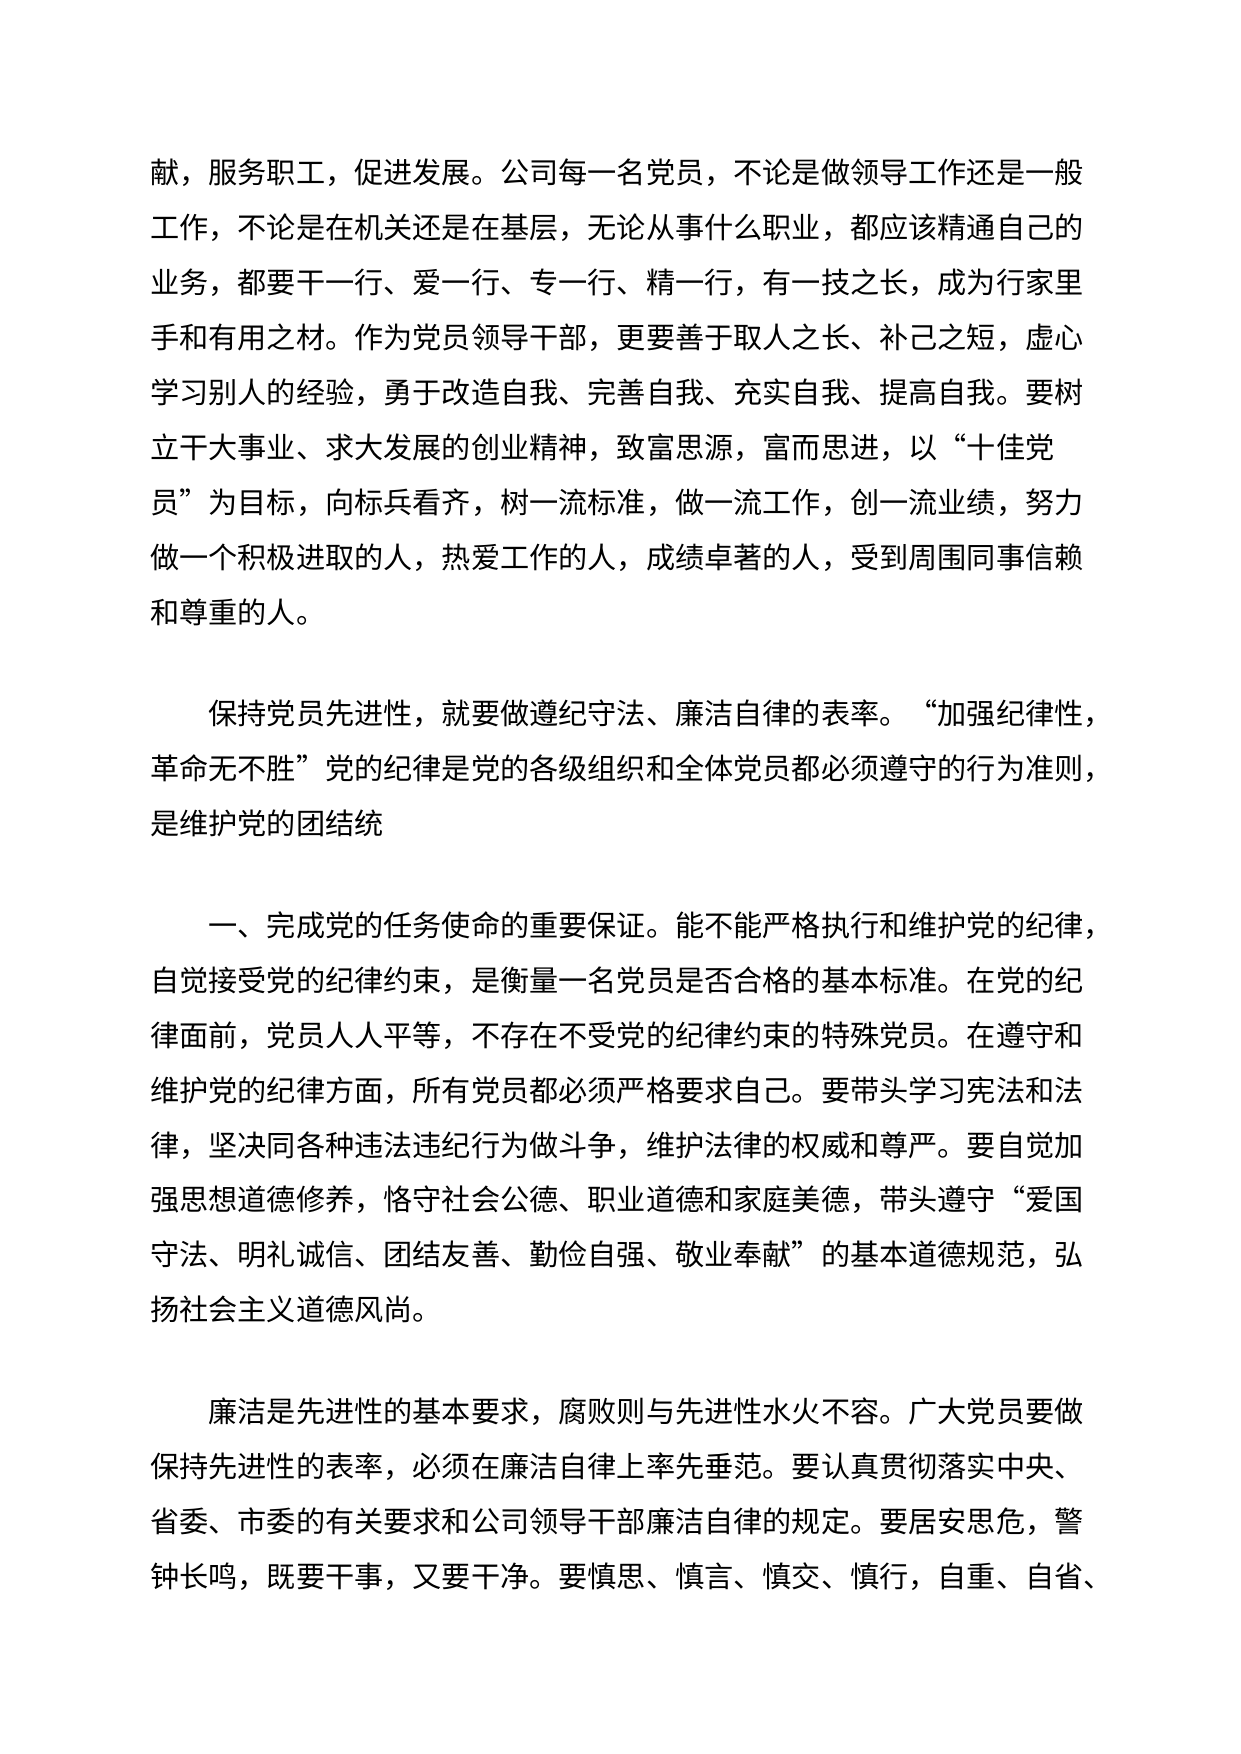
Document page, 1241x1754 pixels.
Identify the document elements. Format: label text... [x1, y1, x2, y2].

text 保持党员先进性，就要做遵纪守法、廉洁自律的表率。“加强纪律性，革命无不胜”党的纪律是党的各级组织和全体党员都必须遵守的行为准则，是维护党的团结统 [150, 691, 1090, 843]
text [150, 1388, 1090, 1596]
text 一、完成党的任务使命的重要保证。能不能严格执行和维护党的纪律，自觉接受党的纪律约束，是衡量一名党员是否合格的基本标准。在党的纪律面前，党员人人平等，不存在不受党的纪律约束的特殊党员。在遵守和维护党的纪律方面，所有党员都必须严格要求自己。要带头学习宪法和法律，坚决同各种违法违纪行为做斗争，维护法律的权威和尊严。要自觉加强思想道德修养，恪守社会公德、职业道德和家庭美德，带头遵守“爱国守法、明礼诚信、团结友善、勤俭自强、敬业奉献”的基本道德规范，弘扬社会主义道德风尚。 [150, 902, 1090, 1329]
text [150, 150, 1090, 631]
